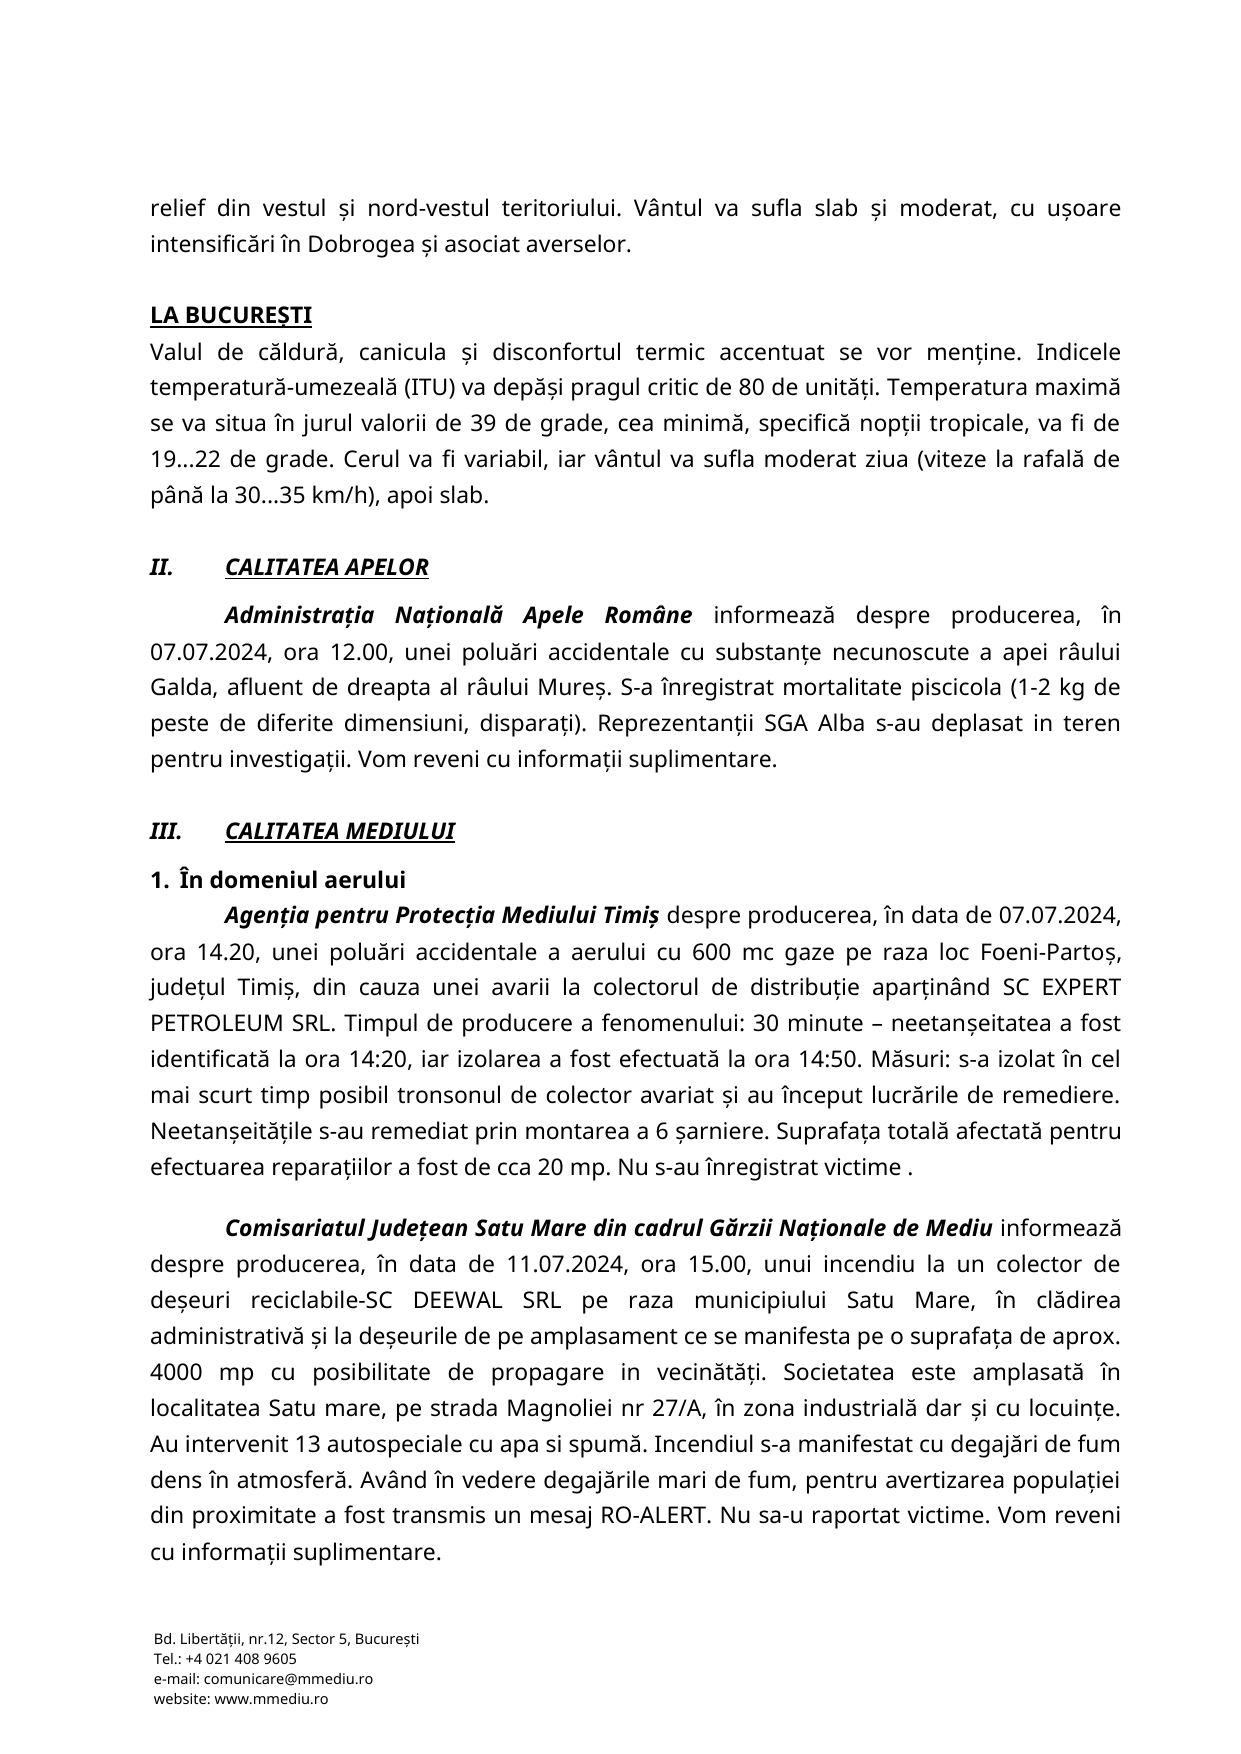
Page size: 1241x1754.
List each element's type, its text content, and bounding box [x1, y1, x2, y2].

list CALITATEA MEDIULUI [150, 815, 1121, 846]
text Administrația Națională Apele Române informează despre producerea, în 07.07.2024, ora 12.00, unei poluări accidentale cu substanțe necunoscute a apei râului Galda, afluent de dreapta al râului Mureș. S-a înregistrat mortalitate piscicola (1-2 kg de peste de diferite dimensiuni, disparați). Reprezentanții SGA Alba s-au deplasat in teren pentru investigații. Vom reveni cu informații suplimentare. [150, 599, 1122, 774]
text Valul de căldură, canicula și disconfortul termic accentuat se vor menține. Indicele temperatură-umezeală (ITU) va depăși pragul critic de 80 de unități. Temperatura maximă se va situa în jurul valorii de 39 de grade, cea minimă, specifică nopții tropicale, va fi de 19...22 de grade. Cerul va fi variabil, iar vântul va sufla moderat ziua (viteze la rafală de până la 30...35 km/h), apoi slab. [150, 335, 1122, 510]
text Agenția pentru Protecția Mediului Timiș despre producerea, în data de 07.07.2024, ora 14.20, unei poluări accidentale a aerului cu 600 mc gaze pe raza loc Foeni-Partoș, județul Timiș, din cauza unei avarii la colectorul de distribuție aparținând SC EXPERT PETROLEUM SRL. Timpul de producere a fenomenului: 30 minute – neetanșeitatea a fost identificată la ora 14:20, iar izolarea a fost efectuată la ora 14:50. Măsuri: s-a izolat în cel mai scurt timp posibil tronsonul de colector avariat şi au început lucrările de remediere. Neetanșeitățile s-au remediat prin montarea a 6 șarniere. Suprafața totală afectată pentru efectuarea reparațiilor a fost de cca 20 mp. Nu s-au înregistrat victime . [150, 899, 1122, 1182]
list CALITATEA APELOR [150, 551, 1121, 582]
text LA BUCUREŞTI [150, 299, 1121, 331]
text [150, 192, 1122, 259]
list În domeniul aerului [150, 863, 1121, 895]
text Comisariatul Județean Satu Mare din cadrul Gărzii Naționale de Mediu informează despre producerea, în data de 11.07.2024, ora 15.00, unui incendiu la un colector de deșeuri reciclabile-SC DEEWAL SRL pe raza municipiului Satu Mare, în clădirea administrativă și la deșeurile de pe amplasament ce se manifesta pe o suprafața de aprox. 4000 mp cu posibilitate de propagare in vecinătăți. Societatea este amplasată în localitatea Satu mare, pe strada Magnoliei nr 27/A, în zona industrială dar și cu locuințe. Au intervenit 13 autospeciale cu apa si spumă. Incendiul s-a manifestat cu degajări de fum dens în atmosferă. Având în vedere degajările mari de fum, pentru avertizarea populației din proximitate a fost transmis un mesaj RO-ALERT. Nu sa-u raportat victime. Vom reveni cu informații suplimentare. [150, 1212, 1122, 1567]
